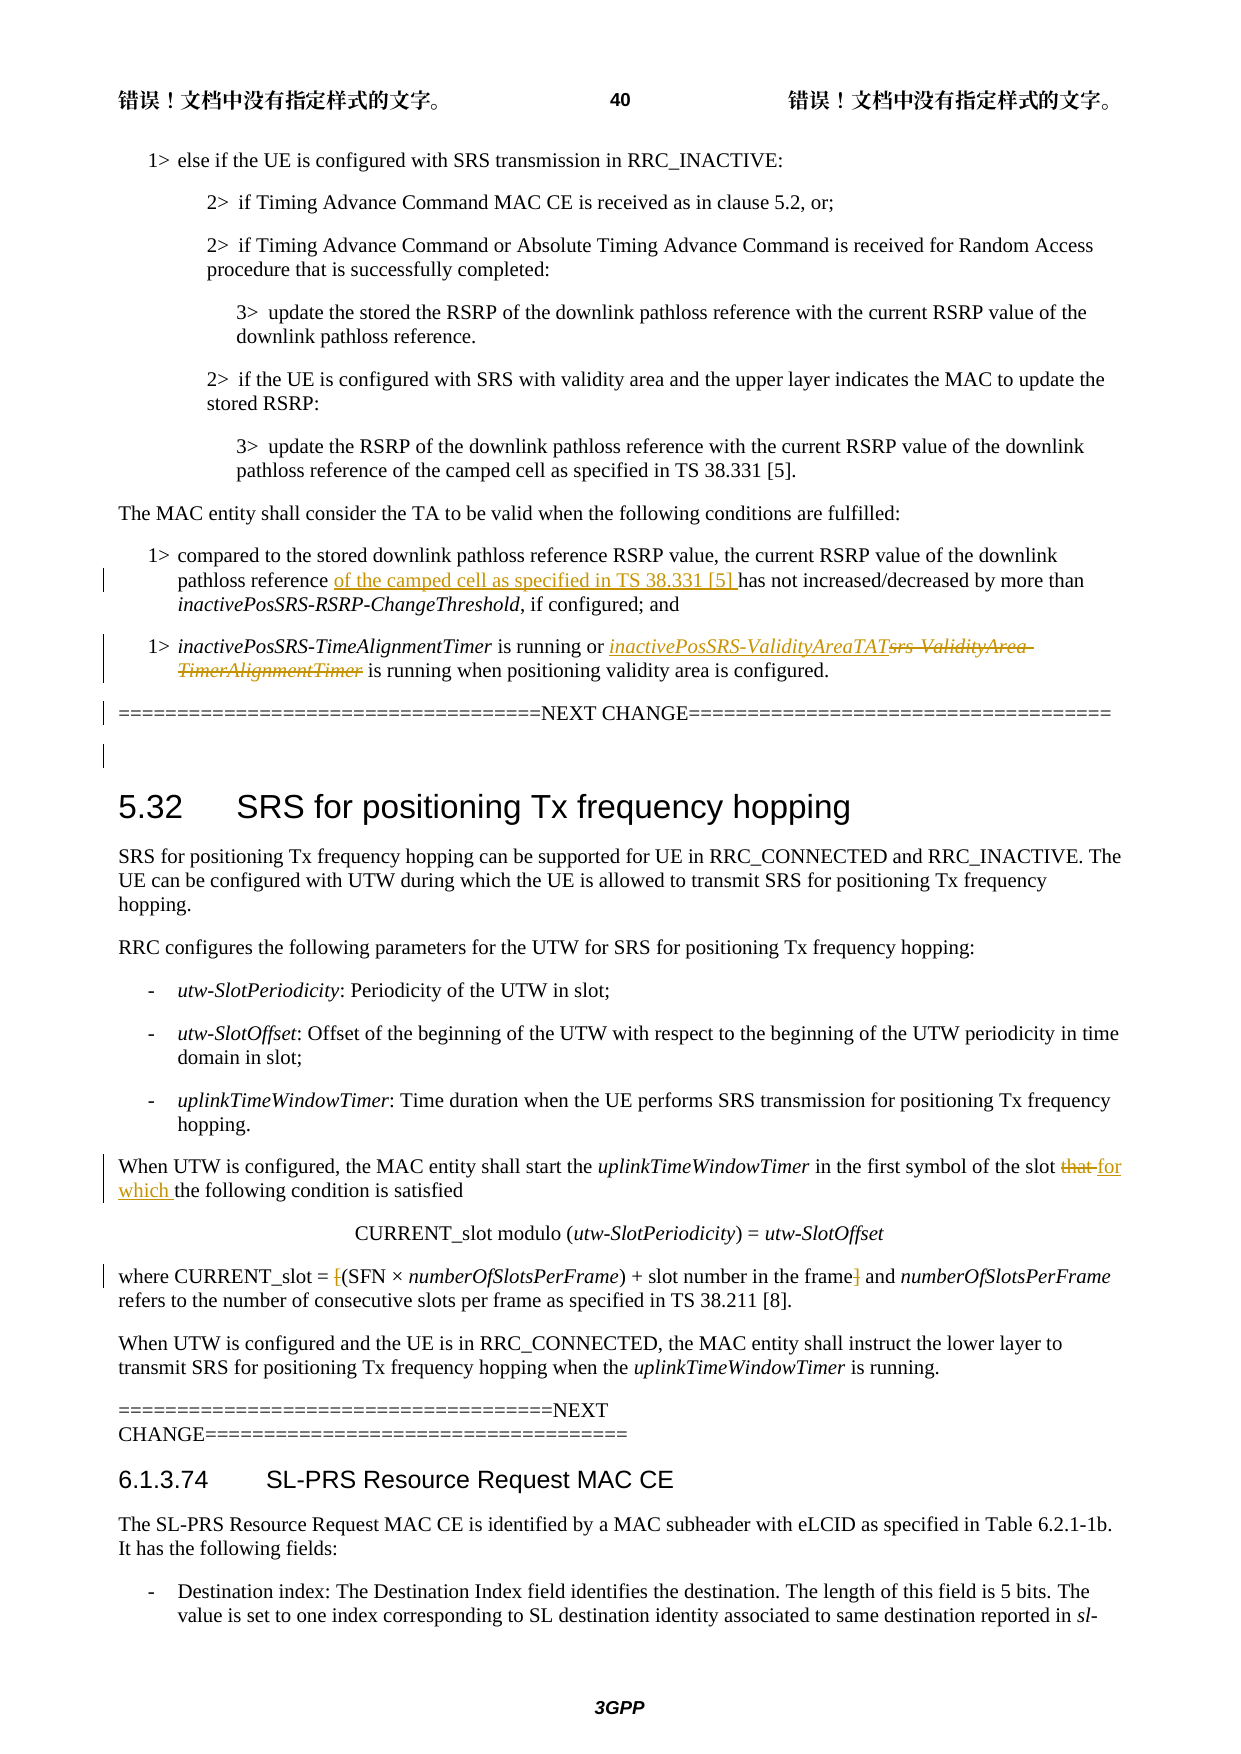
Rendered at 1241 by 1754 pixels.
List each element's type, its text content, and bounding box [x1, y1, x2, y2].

text 2> if Timing Advance Command MAC CE is received as in clause 5.2, or; [207, 190, 1122, 214]
subtitle 6.1.3.74 SL-PRS Resource Request MAC CE [118, 1465, 1122, 1493]
text 2> if Timing Advance Command or Absolute Timing Advance Command is received for Random Access procedure that is successfully completed: [207, 233, 1122, 281]
text - utw-SlotOffset: Offset of the beginning of the UTW with respect to the beginning of the UTW periodicity in time domain in slot; [148, 1021, 1122, 1069]
text 3> update the stored the RSRP of the downlink pathloss reference with the current RSRP value of the downlink pathloss reference. [236, 300, 1122, 348]
text ====================================NEXT CHANGE==================================== [118, 701, 1122, 725]
text SRS for positioning Tx frequency hopping can be supported for UE in RRC_CONNECTED and RRC_INACTIVE. The UE can be configured with UTW during which the UE is allowed to transmit SRS for positioning Tx frequency hopping. [118, 844, 1122, 916]
text 3> update the RSRP of the downlink pathloss reference with the current RSRP value of the downlink pathloss reference of the camped cell as specified in TS 38.331 [5]. [236, 434, 1122, 482]
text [148, 1579, 1122, 1627]
text - uplinkTimeWindowTimer: Time duration when the UE performs SRS transmission for positioning Tx frequency hopping. [148, 1087, 1122, 1136]
text When UTW is configured, the MAC entity shall start the uplinkTimeWindowTimer in the first symbol of the slot the following condition is satisfied [118, 1154, 1122, 1202]
text where CURRENT_slot = (SFN × numberOfSlotsPerFrame) + slot number in the frame and numberOfSlotsPerFrame refers to the number of consecutive slots per frame as specified in TS 38.211 [8]. [118, 1264, 1122, 1312]
text CURRENT_slot modulo (utw-SlotPeriodicity) = utw-SlotOffset [118, 1221, 1122, 1245]
text 1> inactivePosSRS-TimeAlignmentTimer is running or is running when positioning validity area is configured. [148, 634, 1122, 682]
text 2> if the UE is configured with SRS with validity area and the upper layer indicates the MAC to update the stored RSRP: [207, 367, 1122, 415]
text - utw-SlotPeriodicity: Periodicity of the UTW in slot; [148, 978, 1122, 1002]
text The SL-PRS Resource Request MAC CE is identified by a MAC subheader with eLCID as specified in Table 6.2.1-1b. It has the following fields: [118, 1512, 1122, 1560]
subtitle 5.32 SRS for positioning Tx frequency hopping [118, 787, 1122, 825]
text =====================================NEXT CHANGE==================================== [118, 1398, 1122, 1446]
text The MAC entity shall consider the TA to be valid when the following conditions are fulfilled: [118, 501, 1122, 525]
text 1> else if the UE is configured with SRS transmission in RRC_INACTIVE: [148, 147, 1122, 172]
text When UTW is configured and the UE is in RRC_CONNECTED, the MAC entity shall instruct the lower layer to transmit SRS for positioning Tx frequency hopping when the uplinkTimeWindowTimer is running. [118, 1331, 1122, 1379]
text RRC configures the following parameters for the UTW for SRS for positioning Tx frequency hopping: [118, 935, 1122, 959]
text 1> compared to the stored downlink pathloss reference RSRP value, the current RSRP value of the downlink pathloss reference has not increased/decreased by more than inactivePosSRS-RSRP-ChangeThreshold, if configured; and [148, 543, 1122, 616]
